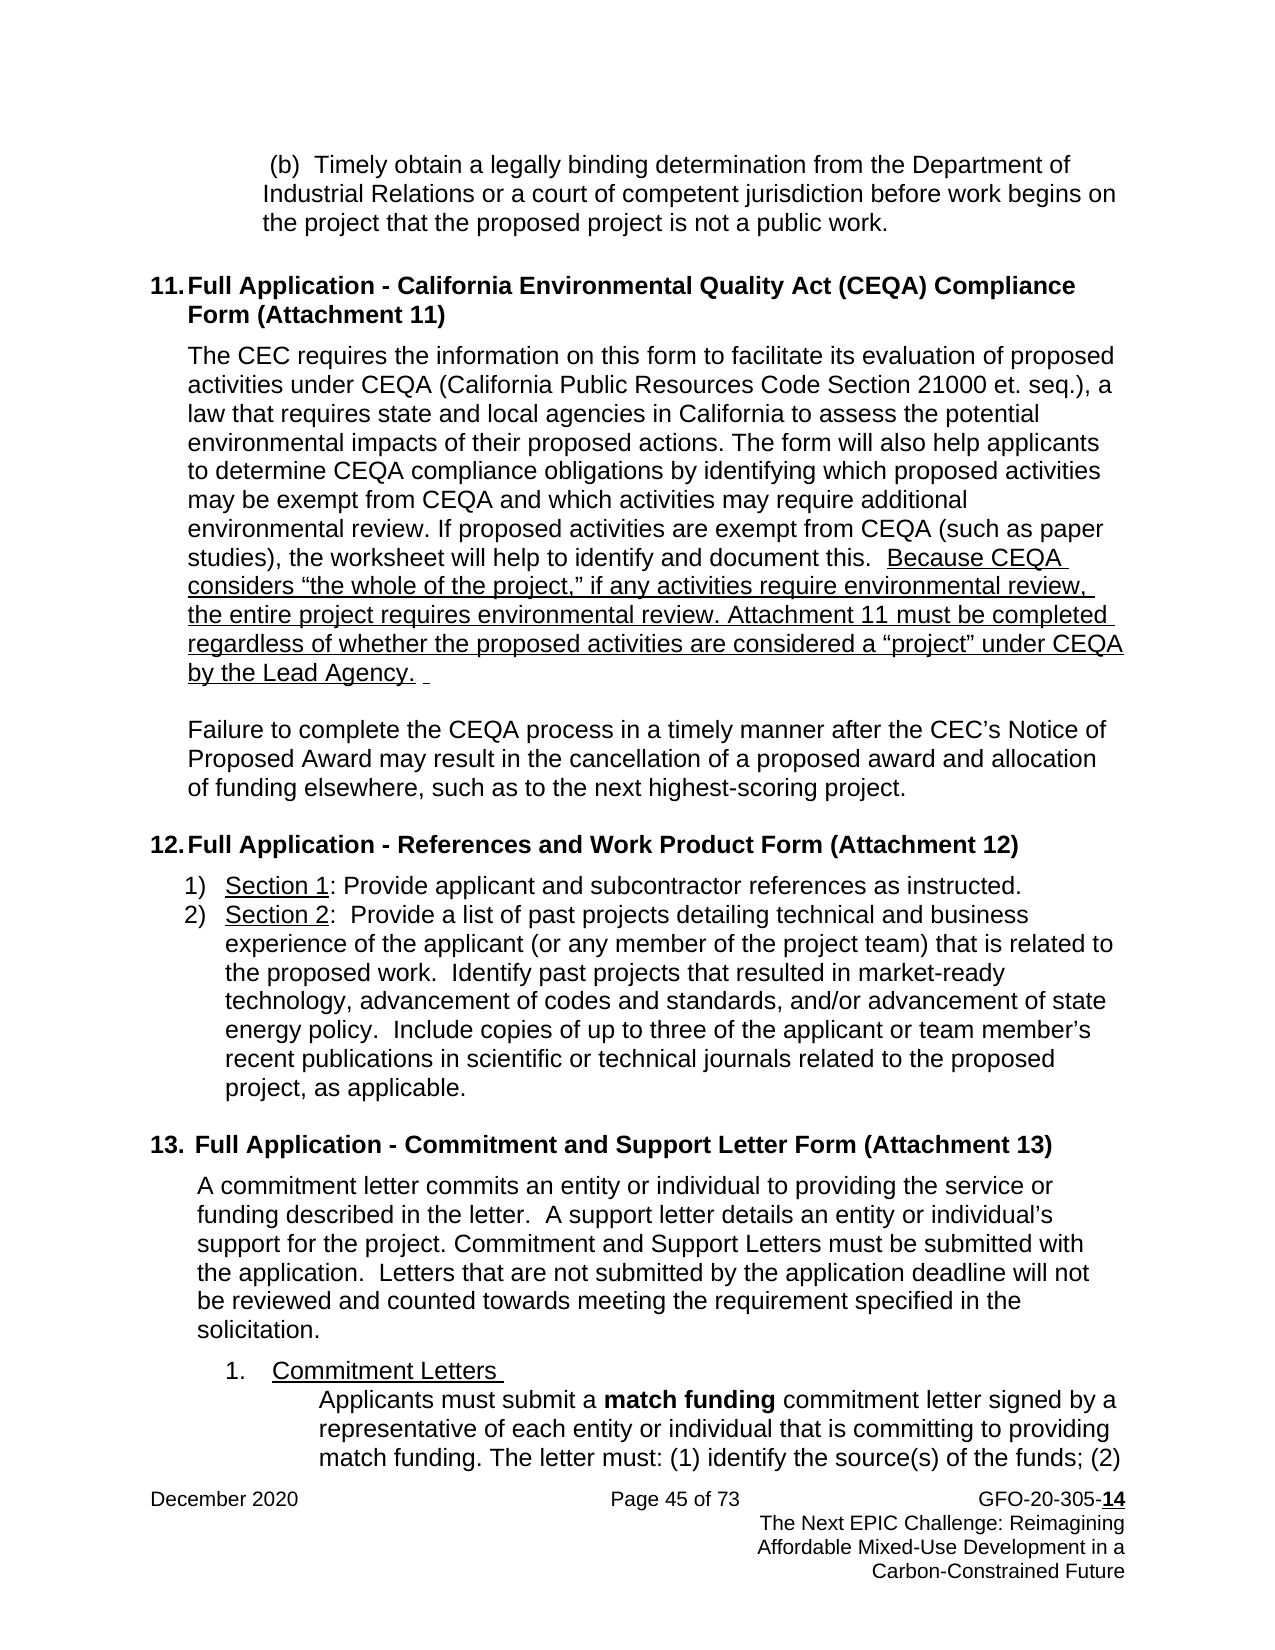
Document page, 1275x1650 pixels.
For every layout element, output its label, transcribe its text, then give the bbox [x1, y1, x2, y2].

subtitle Full Application - California Environmental Quality Act (CEQA) Compliance Form (Attachment 11) [150, 271, 1125, 329]
subtitle Full Application - References and Work Product Form (Attachment 12) [150, 830, 1125, 859]
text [319, 1385, 1125, 1471]
text Failure to complete the CEQA process in a timely manner after the CEC’s Notice of Proposed Award may result in the cancellation of a proposed award and allocation of funding elsewhere, such as to the next highest-scoring project. [187, 715, 1125, 801]
subtitle Full Application - Commitment and Support Letter Form (Attachment 13) [150, 1130, 1125, 1159]
list Section 1: Provide applicant and subcontractor references as instructed. [206, 871, 1125, 900]
list Section 2: Provide a list of past projects detailing technical and business experience of the applicant (or any member of the project team) that is related to the proposed work. Identify past projects that resulted in market-ready technology, advancement of codes and standards, and/or advancement of state energy policy. Include copies of up to three of the applicant or team member’s recent publications in scientific or technical journals related to the proposed project, as applicable. [206, 900, 1125, 1101]
text The CEC requires the information on this form to facilitate its evaluation of proposed activities under CEQA (California Public Resources Code Section 21000 et. seq.), a law that requires state and local agencies in California to assess the potential environmental impacts of their proposed actions. The form will also help applicants to determine CEQA compliance obligations by identifying which proposed activities may be exempt from CEQA and which activities may require additional environmental review. If proposed activities are exempt from CEQA (such as paper studies), the worksheet will help to identify and document this. Because CEQA considers “the whole of the project,” if any activities require environmental review, the entire project requires environmental review. Attachment 11 must be completed regardless of whether the proposed activities are considered a “project” under CEQA by the Lead Agency. [187, 341, 1125, 686]
list Commitment Letters [225, 1356, 1125, 1385]
text A commitment letter commits an entity or individual to providing the service or funding described in the letter. A support letter details an entity or individual’s support for the project. Commitment and Support Letters must be submitted with the application. Letters that are not submitted by the application deadline will not be reviewed and counted towards meeting the requirement specified in the solicitation. [197, 1171, 1125, 1344]
text (b) Timely obtain a legally binding determination from the Department of Industrial Relations or a court of competent jurisdiction before work begins on the project that the proposed project is not a public work. [262, 150, 1125, 236]
